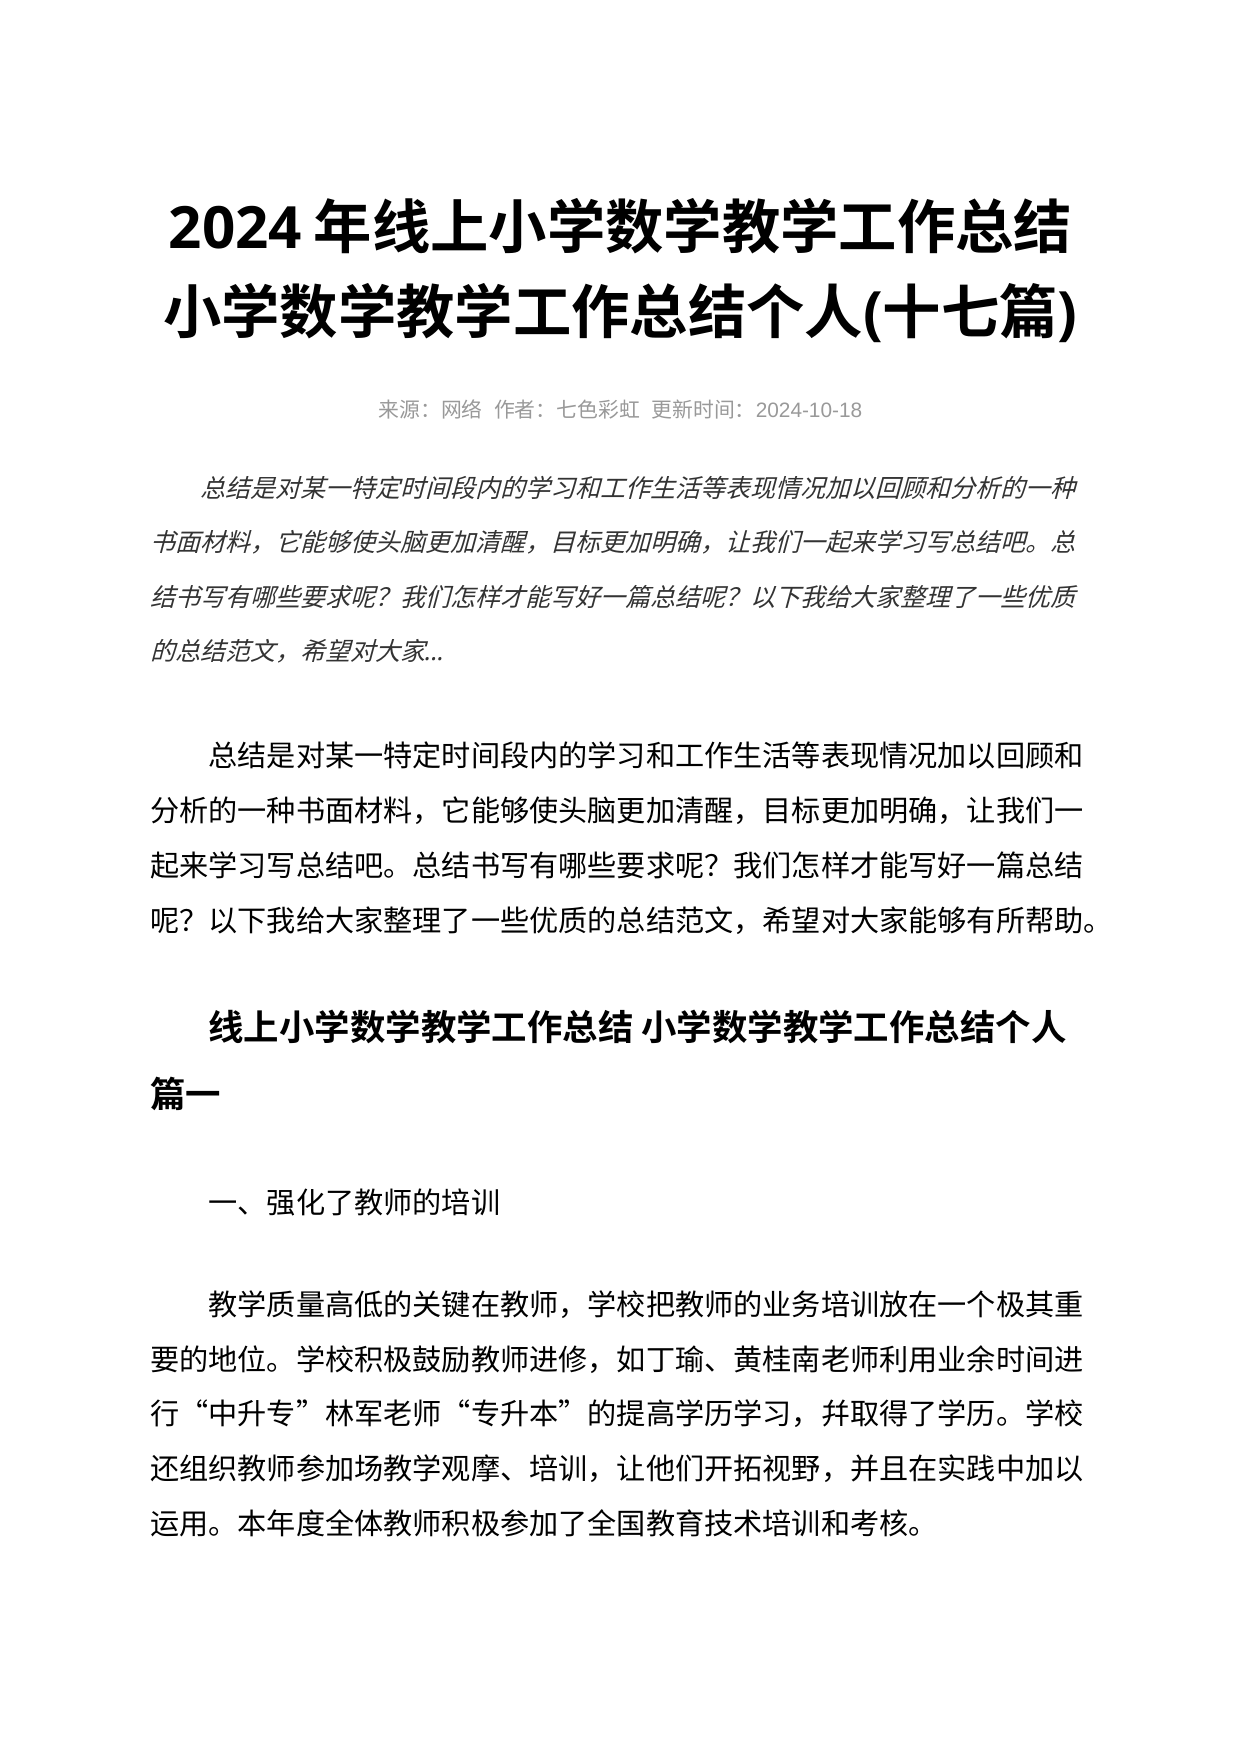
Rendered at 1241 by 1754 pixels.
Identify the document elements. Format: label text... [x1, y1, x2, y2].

subtitle 2024年线上小学数学教学工作总结 小学数学教学工作总结个人(十七篇) [150, 181, 1090, 351]
text 来源：网络 作者：七色彩虹 更新时间：2024-10-18 [150, 398, 1090, 422]
text 线上小学数学教学工作总结 小学数学教学工作总结个人篇一 [150, 999, 1090, 1117]
text 总结是对某一特定时间段内的学习和工作生活等表现情况加以回顾和分析的一种书面材料，它能够使头脑更加清醒，目标更加明确，让我们一起来学习写总结吧。总结书写有哪些要求呢？我们怎样才能写好一篇总结呢？以下我给大家整理了一些优质的总结范文，希望对大家... [150, 468, 1090, 668]
text 总结是对某一特定时间段内的学习和工作生活等表现情况加以回顾和分析的一种书面材料，它能够使头脑更加清醒，目标更加明确，让我们一起来学习写总结吧。总结书写有哪些要求呢？我们怎样才能写好一篇总结呢？以下我给大家整理了一些优质的总结范文，希望对大家能够有所帮助。 [150, 733, 1090, 940]
text 教学质量高低的关键在教师，学校把教师的业务培训放在一个极其重要的地位。学校积极鼓励教师进修，如丁瑜、黄桂南老师利用业余时间进行“中升专”林军老师“专升本”的提高学历学习，幷取得了学历。学校还组织教师参加场教学观摩、培训，让他们开拓视野，并且在实践中加以运用。本年度全体教师积极参加了全国教育技术培训和考核。 [150, 1281, 1090, 1543]
text 一、强化了教师的培训 [150, 1179, 1090, 1222]
